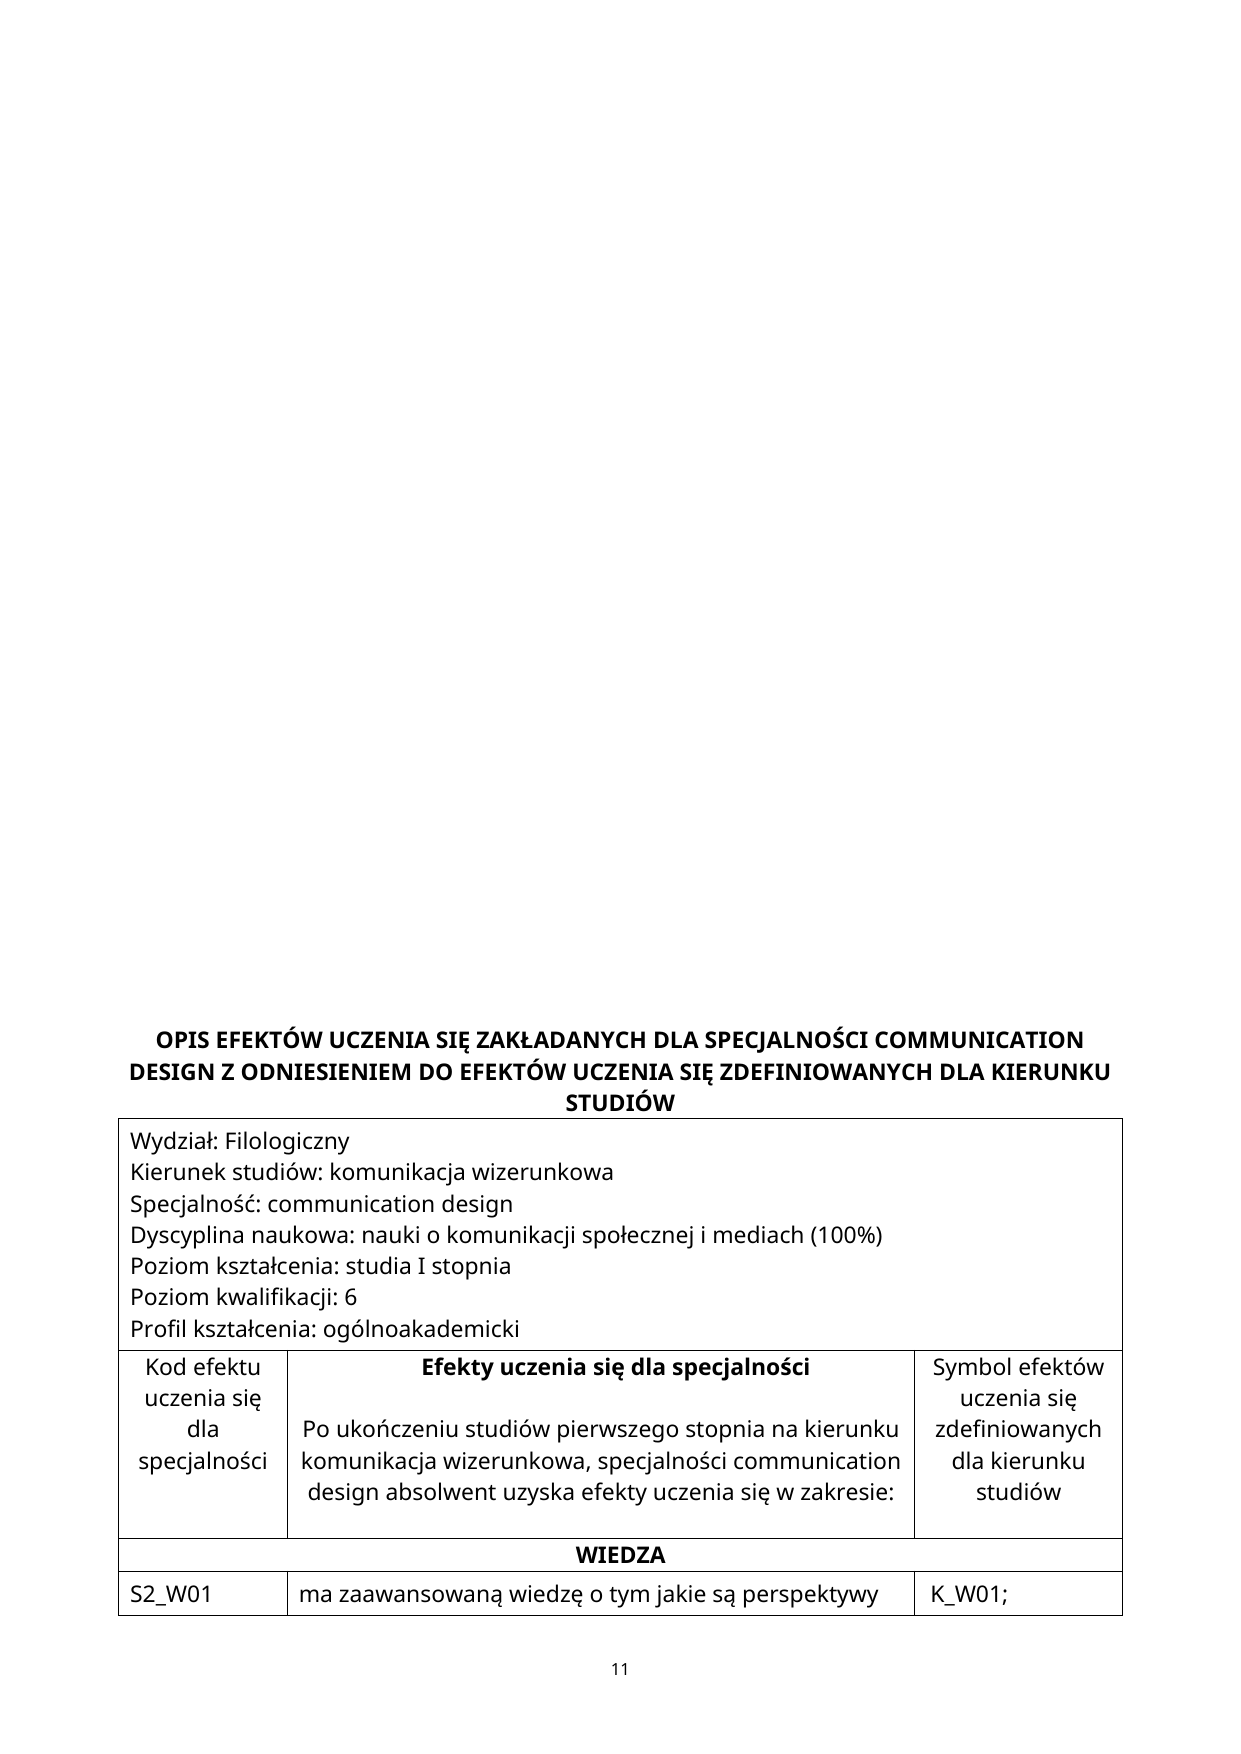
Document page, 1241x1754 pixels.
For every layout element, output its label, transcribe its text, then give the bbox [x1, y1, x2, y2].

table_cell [288, 1572, 914, 1615]
table_header Wydział: Filologiczny Kierunek studiów: komunikacja wizerunkowa Specjalność: communication design Dyscyplina naukowa: nauki o komunikacji społecznej i mediach (100%) Poziom kształcenia: studia I stopnia Poziom kwalifikacji: 6 Profil kształcenia: ogólnoakademicki [119, 1119, 1122, 1350]
text OPIS EFEKTÓW UCZENIA SIĘ ZAKŁADANYCH DLA SPECJALNOŚCI COMMUNICATION DESIGN Z ODNIESIENIEM DO EFEKTÓW UCZENIA SIĘ ZDEFINIOWANYCH DLA KIERUNKU STUDIÓW [118, 1024, 1122, 1118]
table_cell Kod efektu uczenia się dla specjalności [119, 1351, 287, 1538]
table_cell Symbol efektów uczenia się zdefiniowanych dla kierunku studiów [915, 1351, 1122, 1538]
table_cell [915, 1572, 1122, 1615]
table_cell S2_W01 [119, 1572, 287, 1615]
table_cell Efekty uczenia się dla specjalności Po ukończeniu studiów pierwszego stopnia na kierunku komunikacja wizerunkowa, specjalności communication design absolwent uzyska efekty uczenia się w zakresie: [288, 1351, 914, 1538]
table_cell WIEDZA [119, 1539, 1122, 1571]
